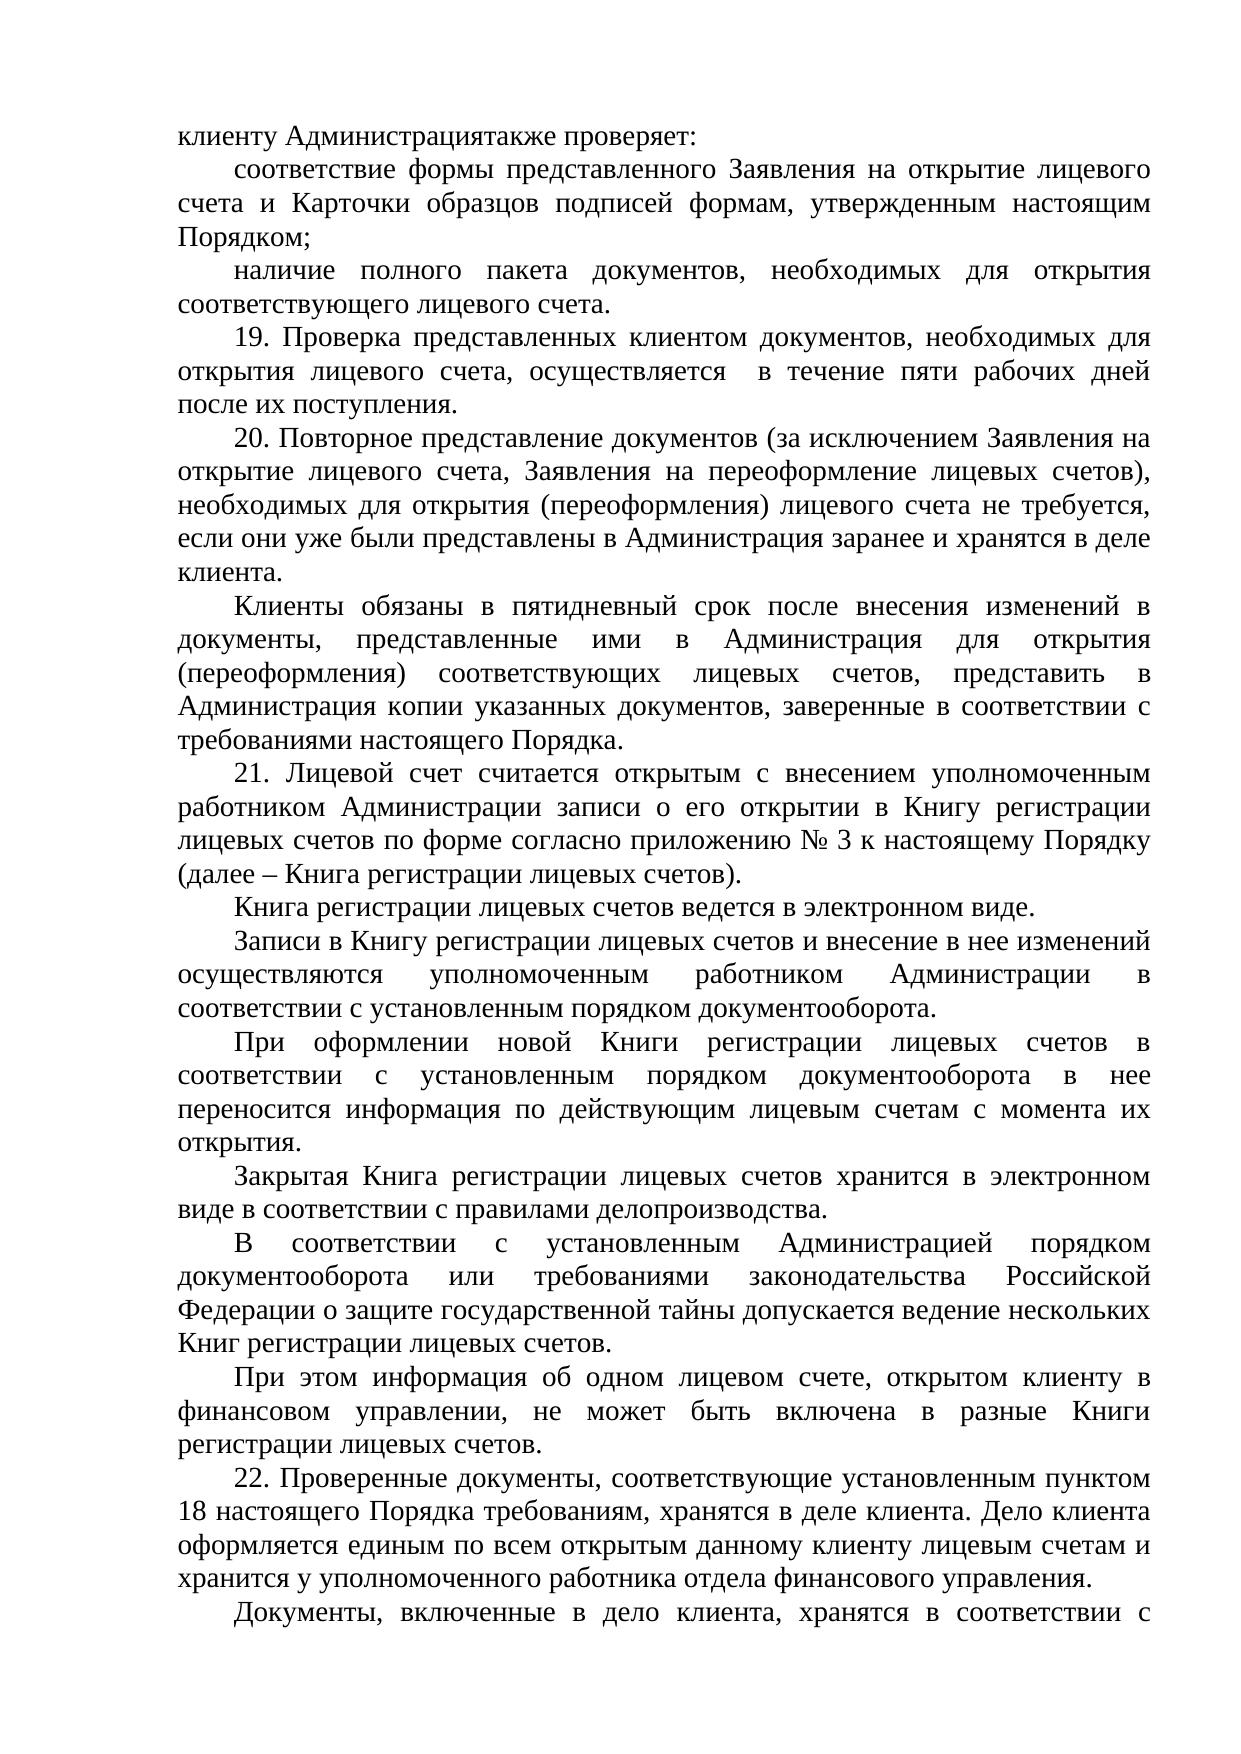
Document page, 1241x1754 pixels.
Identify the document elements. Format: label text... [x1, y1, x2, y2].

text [177, 118, 1152, 152]
text При этом информация об одном лицевом счете, открытом клиенту в финансовом управлении, не может быть включена в разные Книги регистрации лицевых счетов. [177, 1359, 1152, 1460]
text соответствие формы представленного Заявления на открытие лицевого счета и Карточки образцов подписей формам, утвержденным настоящим Порядком; [177, 152, 1152, 252]
text При оформлении новой Книги регистрации лицевых счетов в соответствии с установленным порядком документооборота в нее переносится информация по действующим лицевым счетам с момента их открытия. [177, 1024, 1152, 1158]
text Книга регистрации лицевых счетов ведется в электронном виде. [177, 889, 1152, 923]
text 20. Повторное представление документов (за исключением Заявления на открытие лицевого счета, Заявления на переоформление лицевых счетов), необходимых для открытия (переоформления) лицевого счета не требуется, если они уже были представлены в Администрация заранее и хранятся в деле клиента. [177, 420, 1152, 588]
text наличие полного пакета документов, необходимых для открытия соответствующего лицевого счета. [177, 252, 1152, 319]
text Закрытая Книга регистрации лицевых счетов хранится в электронном виде в соответствии с правилами делопроизводства. [177, 1158, 1152, 1225]
text 21. Лицевой счет считается открытым с внесением уполномоченным работником Администрации записи о его открытии в Книгу регистрации лицевых счетов по форме согласно приложению № 3 к настоящему Порядку (далее – Книга регистрации лицевых счетов). [177, 755, 1152, 889]
text Клиенты обязаны в пятидневный срок после внесения изменений в документы, представленные ими в Администрация для открытия (переоформления) соответствующих лицевых счетов, представить в Администрация копии указанных документов, заверенные в соответствии с требованиями настоящего Порядка. [177, 588, 1152, 755]
text В соответствии с установленным Администрацией порядком документооборота или требованиями законодательства Российской Федерации о защите государственной тайны допускается ведение нескольких Книг регистрации лицевых счетов. [177, 1225, 1152, 1359]
text 19. Проверка представленных клиентом документов, необходимых для открытия лицевого счета, осуществляется в течение пяти рабочих дней после их поступления. [177, 319, 1152, 420]
text Записи в Книгу регистрации лицевых счетов и внесение в нее изменений осуществляются уполномоченным работником Администрации в соответствии с установленным порядком документооборота. [177, 923, 1152, 1024]
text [177, 1594, 1152, 1627]
text 22. Проверенные документы, соответствующие установленным пунктом 18 настоящего Порядка требованиям, хранятся в деле клиента. Дело клиента оформляется единым по всем открытым данному клиенту лицевым счетам и хранится у уполномоченного работника отдела финансового управления. [177, 1460, 1152, 1594]
